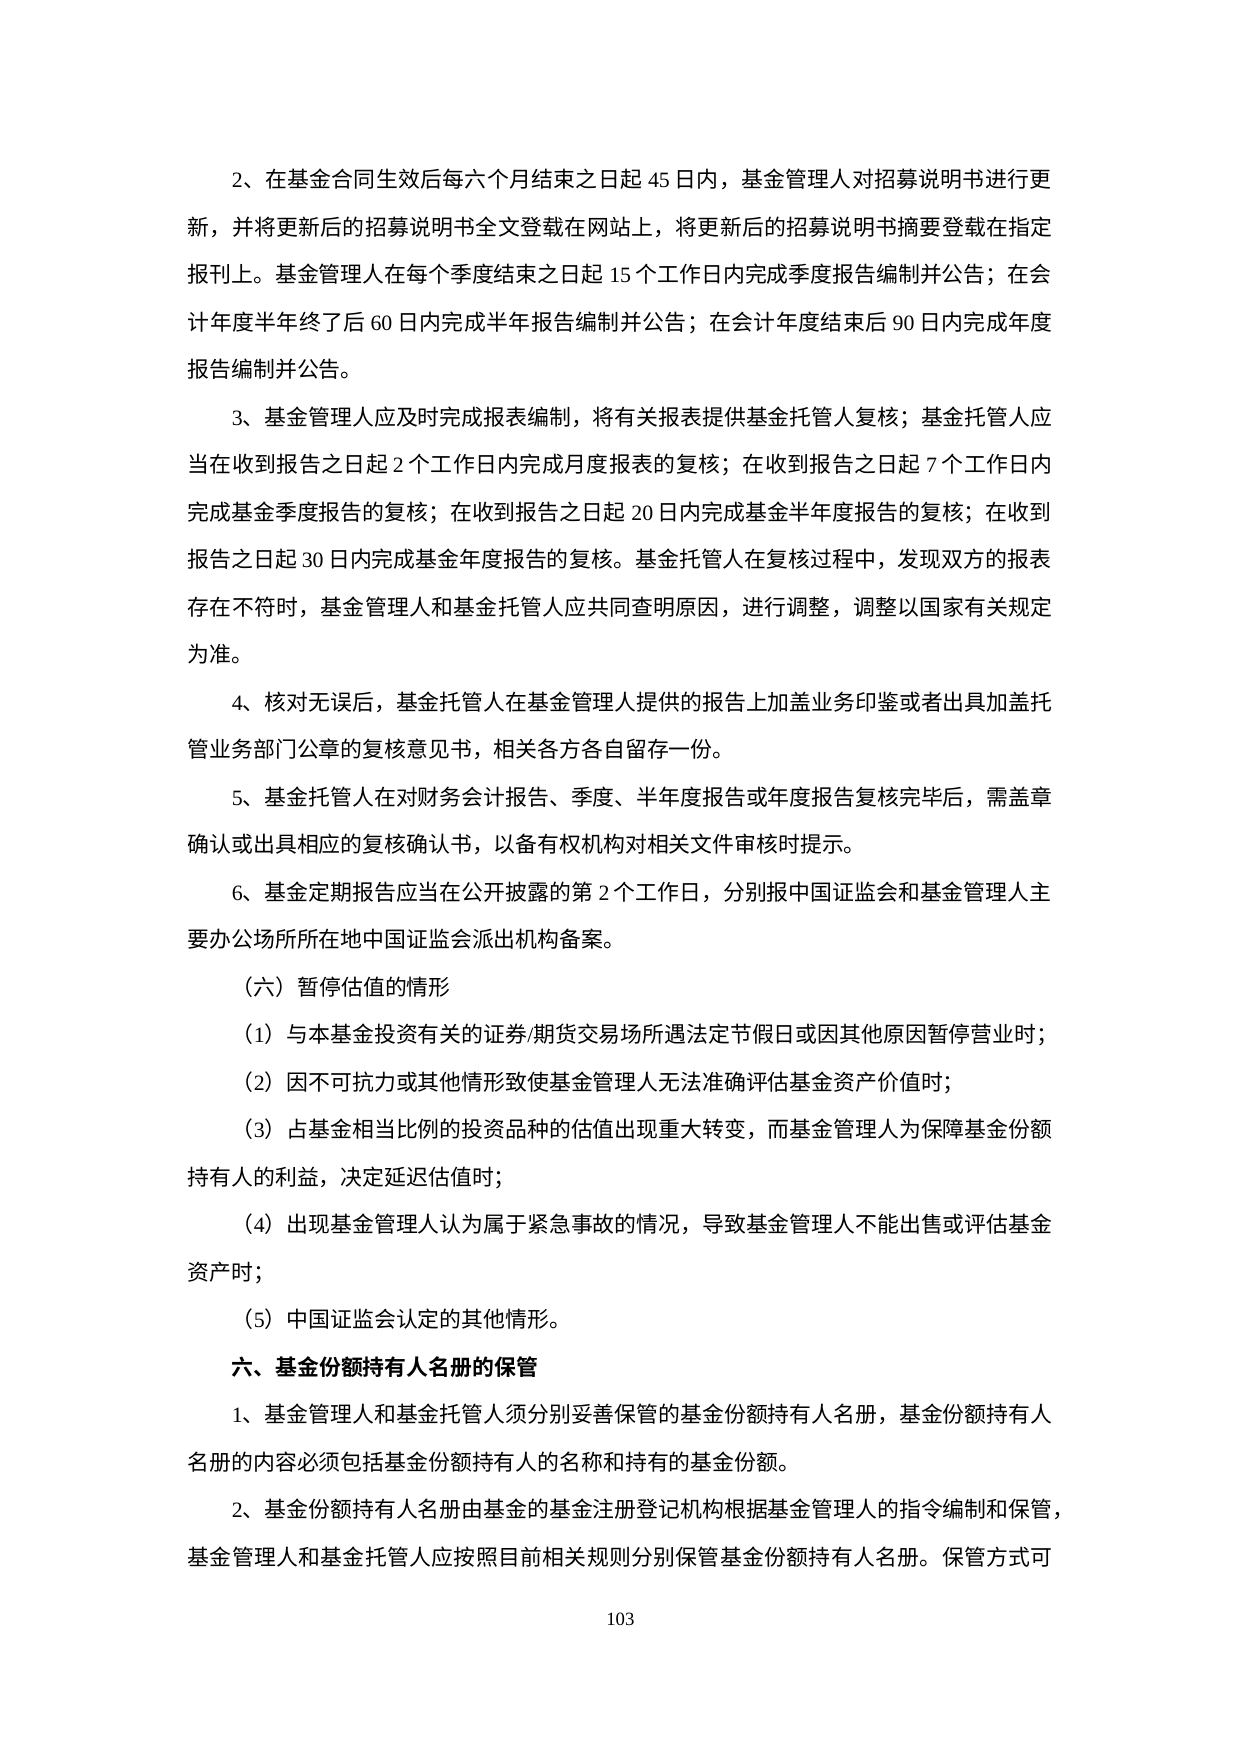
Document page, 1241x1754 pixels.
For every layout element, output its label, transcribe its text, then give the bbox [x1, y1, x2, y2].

text （2）因不可抗力或其他情形致使基金管理人无法准确评估基金资产价值时； [187, 1064, 1053, 1096]
text （4）出现基金管理人认为属于紧急事故的情况，导致基金管理人不能出售或评估基金资产时； [187, 1207, 1053, 1286]
text （六）暂停估值的情形 [187, 969, 1053, 1001]
text 4、核对无误后，基金托管人在基金管理人提供的报告上加盖业务印鉴或者出具加盖托管业务部门公章的复核意见书，相关各方各自留存一份。 [187, 684, 1053, 764]
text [187, 1492, 1053, 1571]
text （1）与本基金投资有关的证券/期货交易场所遇法定节假日或因其他原因暂停营业时； [187, 1017, 1053, 1049]
text （5）中国证监会认定的其他情形。 [187, 1302, 1053, 1334]
text （3）占基金相当比例的投资品种的估值出现重大转变，而基金管理人为保障基金份额持有人的利益，决定延迟估值时； [187, 1112, 1053, 1191]
text 5、基金托管人在对财务会计报告、季度、半年度报告或年度报告复核完毕后，需盖章确认或出具相应的复核确认书，以备有权机构对相关文件审核时提示。 [187, 779, 1053, 859]
text 6、基金定期报告应当在公开披露的第2个工作日，分别报中国证监会和基金管理人主要办公场所所在地中国证监会派出机构备案。 [187, 874, 1053, 954]
text 3、基金管理人应及时完成报表编制，将有关报表提供基金托管人复核；基金托管人应当在收到报告之日起2个工作日内完成月度报表的复核；在收到报告之日起7个工作日内完成基金季度报告的复核；在收到报告之日起20日内完成基金半年度报告的复核；在收到报告之日起30日内完成基金年度报告的复核。基金托管人在复核过程中，发现双方的报表存在不符时，基金管理人和基金托管人应共同查明原因，进行调整，调整以国家有关规定为准。 [187, 399, 1053, 669]
text 六、基金份额持有人名册的保管 [187, 1349, 1053, 1381]
text 2、在基金合同生效后每六个月结束之日起45日内，基金管理人对招募说明书进行更新，并将更新后的招募说明书全文登载在网站上，将更新后的招募说明书摘要登载在指定报刊上。基金管理人在每个季度结束之日起15个工作日内完成季度报告编制并公告；在会计年度半年终了后60日内完成半年报告编制并公告；在会计年度结束后90日内完成年度报告编制并公告。 [187, 162, 1053, 384]
text 1、基金管理人和基金托管人须分别妥善保管的基金份额持有人名册，基金份额持有人名册的内容必须包括基金份额持有人的名称和持有的基金份额。 [187, 1397, 1053, 1476]
